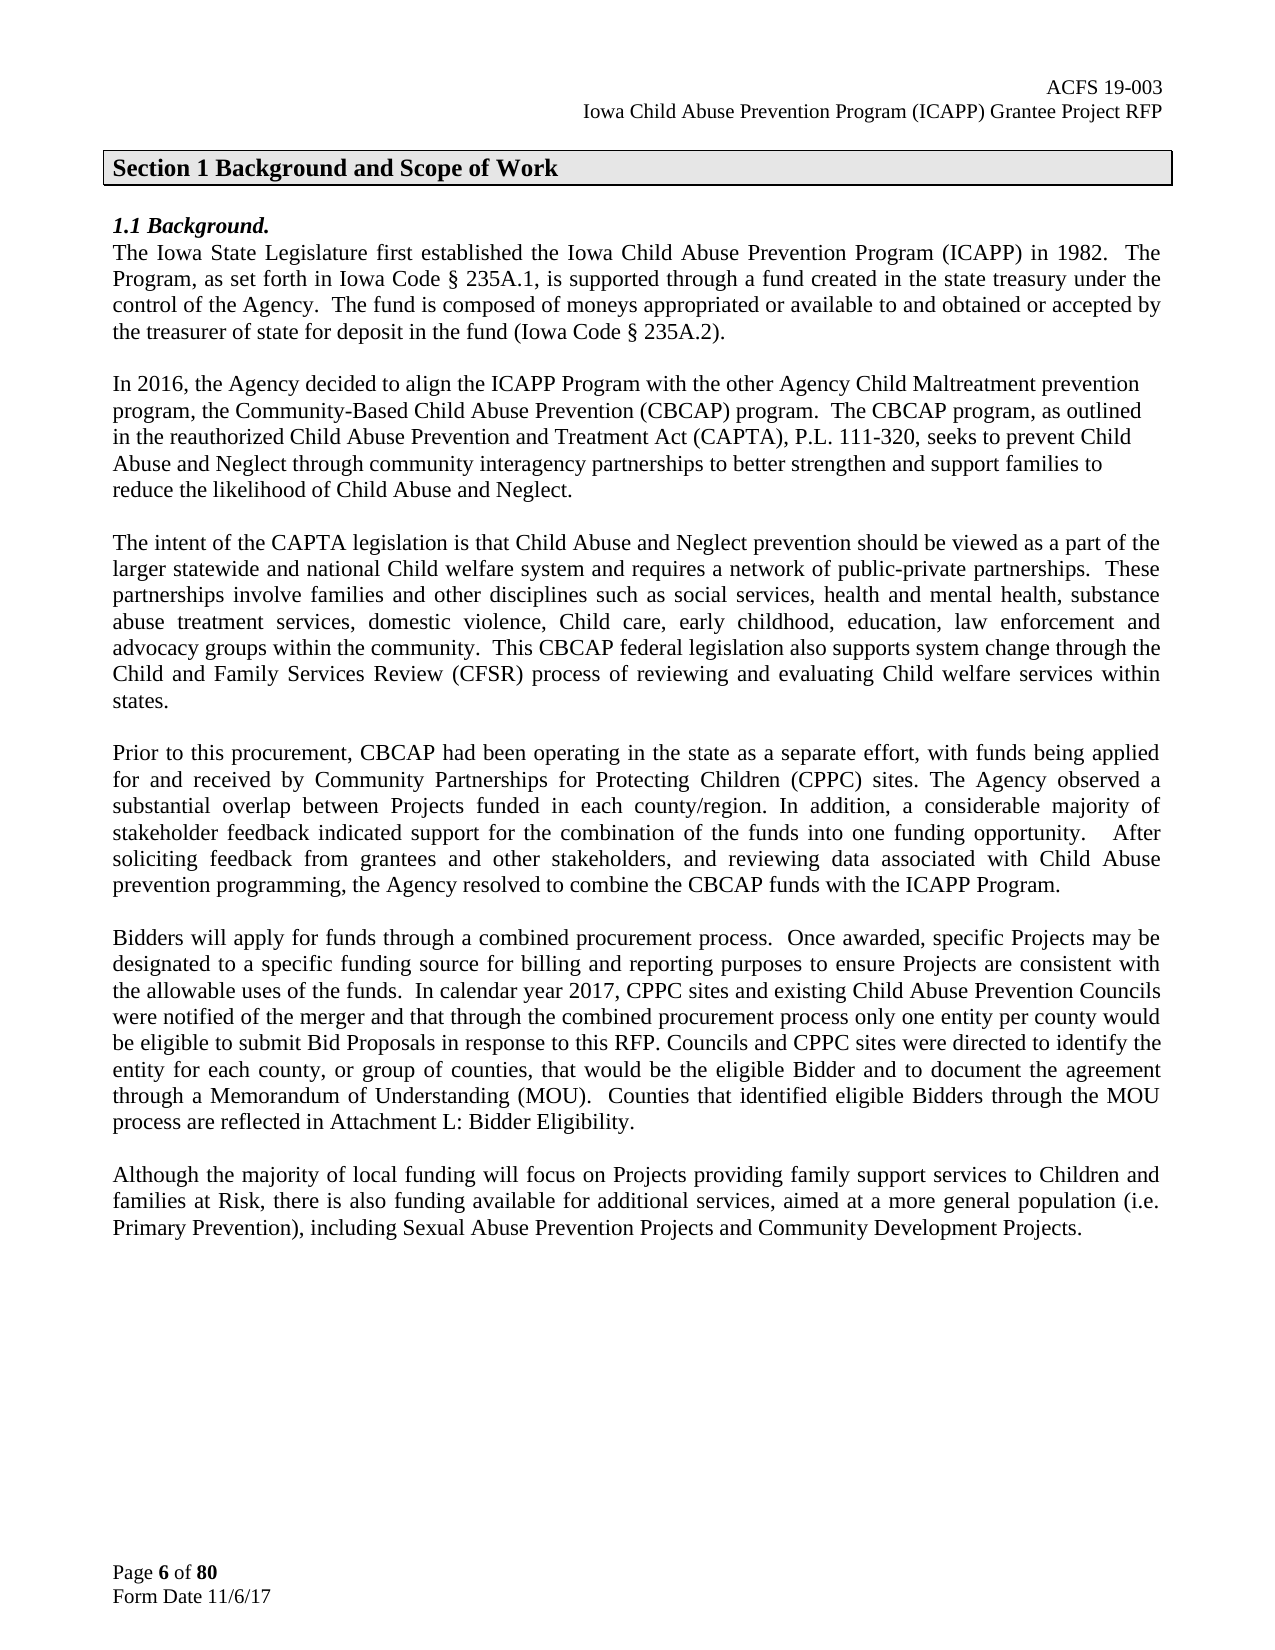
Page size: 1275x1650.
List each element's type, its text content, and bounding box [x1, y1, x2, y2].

text Prior to this procurement, CBCAP had been operating in the state as a separate effort, with funds being applied for and received by Community Partnerships for Protecting Children (CPPC) sites. The Agency observed a substantial overlap between Projects funded in each county/region. In addition, a considerable majority of stakeholder feedback indicated support for the combination of the funds into one funding opportunity. After soliciting feedback from grantees and other stakeholders, and reviewing data associated with Child Abuse prevention programming, the Agency resolved to combine the CBCAP funds with the ICAPP Program. [112, 739, 1162, 898]
text In 2016, the Agency decided to align the ICAPP Program with the other Agency Child Maltreatment prevention program, the Community-Based Child Abuse Prevention (CBCAP) program. The CBCAP program, as outlined in the reauthorized Child Abuse Prevention and Treatment Act (CAPTA), P.L. 111-320, seeks to prevent Child Abuse and Neglect through community interagency partnerships to better strengthen and support families to reduce the likelihood of Child Abuse and Neglect. [112, 371, 1162, 502]
text Although the majority of local funding will focus on Projects providing family support services to Children and families at Risk, there is also funding available for additional services, aimed at a more general population (i.e. Primary Prevention), including Sexual Abuse Prevention Projects and Community Development Projects. [112, 1161, 1162, 1240]
text The intent of the CAPTA legislation is that Child Abuse and Neglect prevention should be viewed as a part of the larger statewide and national Child welfare system and requires a network of public-private partnerships. These partnerships involve families and other disciplines such as social services, health and mental health, substance abuse treatment services, domestic violence, Child care, early childhood, education, law enforcement and advocacy groups within the community. This CBCAP federal legislation also supports system change through the Child and Family Services Review (CFSR) process of reviewing and evaluating Child welfare services within states. [112, 529, 1162, 713]
text 1.1 Background. [112, 212, 1162, 239]
text Bidders will apply for funds through a combined procurement process. Once awarded, specific Projects may be designated to a specific funding source for billing and reporting purposes to ensure Projects are consistent with the allowable uses of the funds. In calendar year 2017, CPPC sites and existing Child Abuse Prevention Councils were notified of the merger and that through the combined procurement process only one entity per county would be eligible to submit Bid Proposals in response to this RFP. Councils and CPPC sites were directed to identify the entity for each county, or group of counties, that would be the eligible Bidder and to document the agreement through a Memorandum of Understanding (MOU). Counties that identified eligible Bidders through the MOU process are reflected in Attachment L: Bidder Eligibility. [112, 924, 1162, 1135]
text Section 1 Background and Scope of Work [104, 151, 1171, 184]
text The Iowa State Legislature first established the Iowa Child Abuse Prevention Program (ICAPP) in 1982. The Program, as set forth in Iowa Code § 235A.1, is supported through a fund created in the state treasury under the control of the Agency. The fund is composed of moneys appropriated or available to and obtained or accepted by the treasurer of state for deposit in the fund (Iowa Code § 235A.2). [112, 239, 1162, 344]
